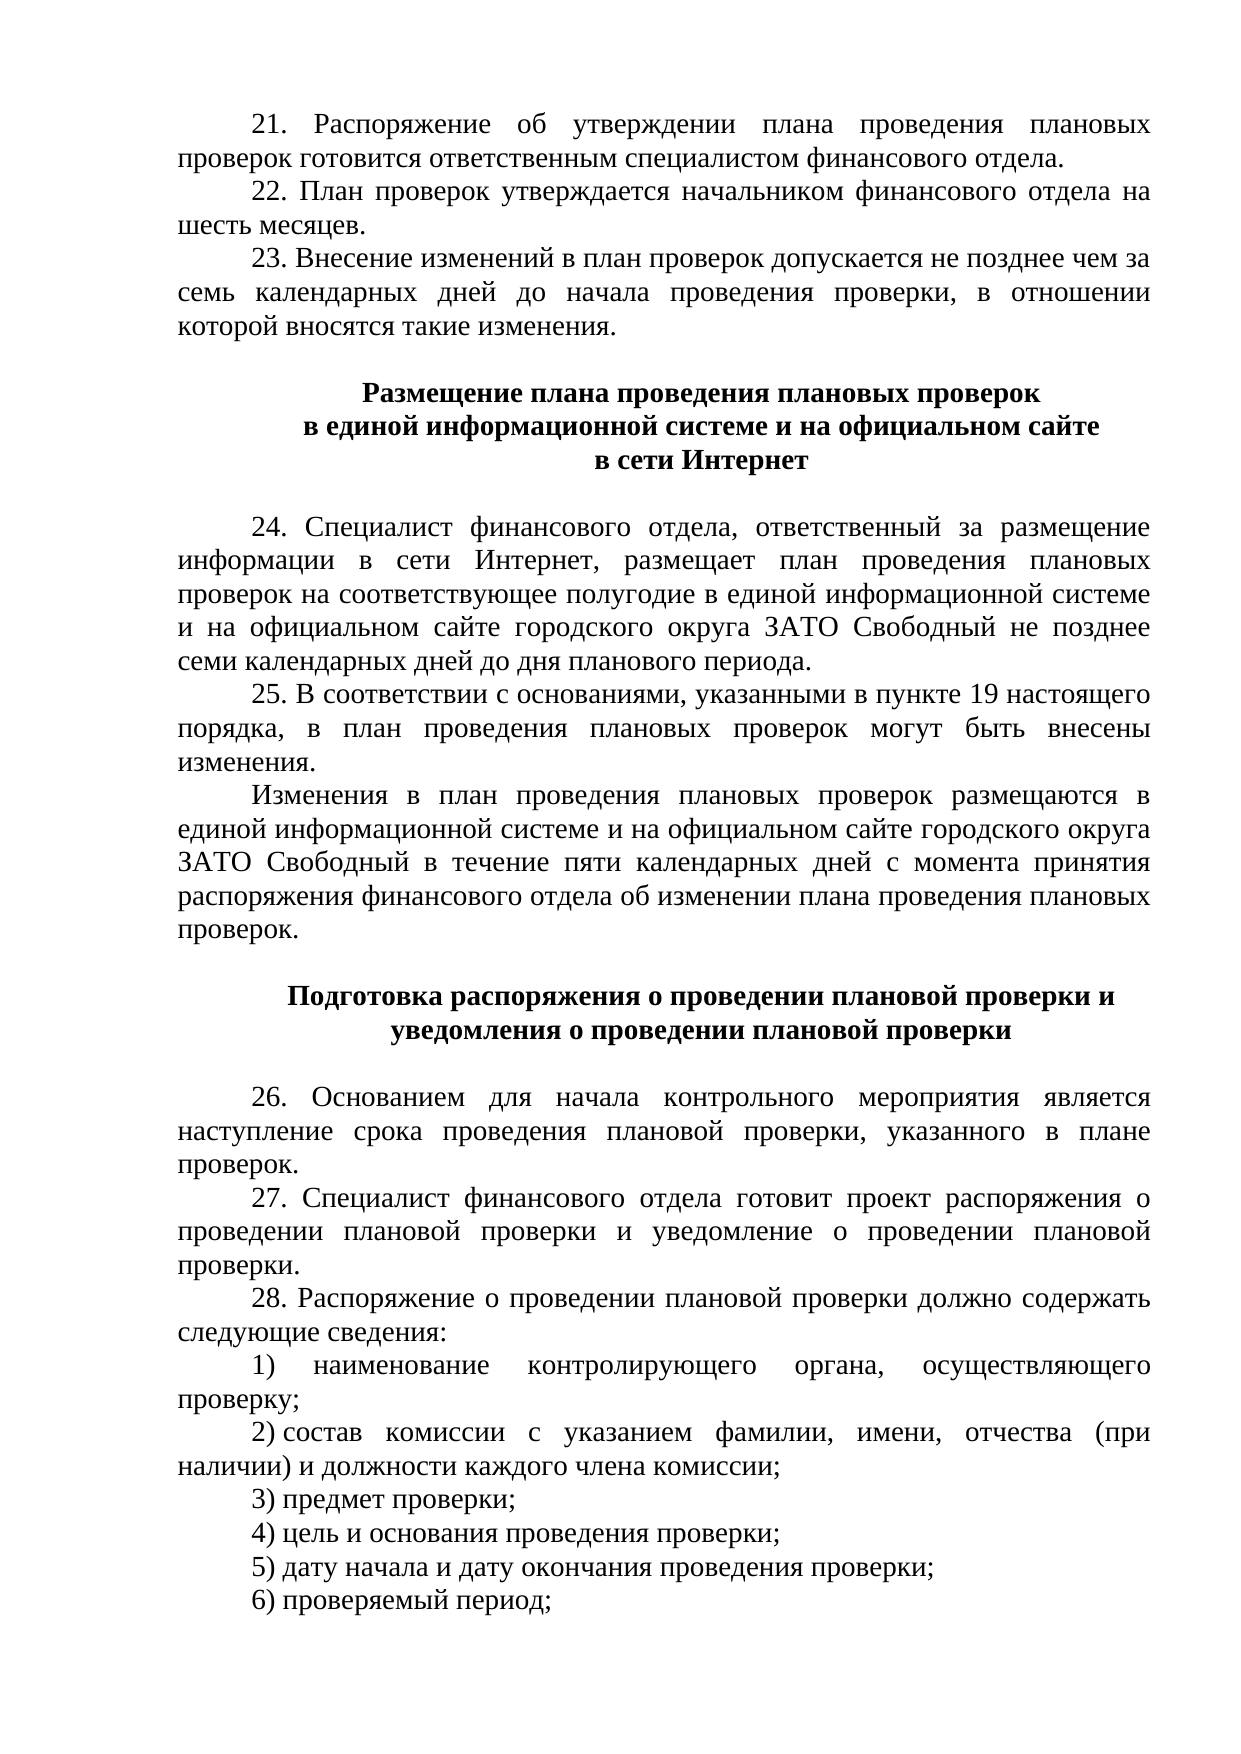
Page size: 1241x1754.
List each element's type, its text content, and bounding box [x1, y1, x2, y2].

text 26. Основанием для начала контрольного мероприятия является наступление срока проведения плановой проверки, указанного в плане проверок. [177, 1079, 1152, 1180]
text 27. Специалист финансового отдела готовит проект распоряжения о проведении плановой проверки и уведомление о проведении плановой проверки. [177, 1180, 1152, 1280]
text 22. План проверок утверждается начальником финансового отдела на шесть месяцев. [177, 173, 1152, 241]
text 4) цель и основания проведения проверки; [177, 1515, 1152, 1549]
text в единой информационной системе и на официальном сайте [177, 408, 1152, 442]
text уведомления о проведении плановой проверки [177, 1012, 1152, 1046]
text 23. Внесение изменений в план проверок допускается не позднее чем за семь календарных дней до начала проведения проверки, в отношении которой вносятся такие изменения. [177, 241, 1152, 341]
text 24. Специалист финансового отдела, ответственный за размещение информации в сети Интернет, размещает план проведения плановых проверок на соответствующее полугодие в единой информационной системе и на официальном сайте городского округа ЗАТО Свободный не позднее семи календарных дней до дня планового периода. [177, 509, 1152, 677]
text 25. В соответствии с основаниями, указанными в пункте 19 настоящего порядка, в план проведения плановых проверок могут быть внесены изменения. [177, 677, 1152, 777]
text 1) наименование контролирующего органа, осуществляющего проверку; [177, 1347, 1152, 1414]
text 28. Распоряжение о проведении плановой проверки должно содержать следующие сведения: [177, 1280, 1152, 1347]
text 3) предмет проверки; [177, 1482, 1152, 1515]
text 5) дату начала и дату окончания проведения проверки; [177, 1549, 1152, 1582]
text 21. Распоряжение об утверждении плана проведения плановых проверок готовится ответственным специалистом финансового отдела. [177, 106, 1152, 173]
text 6) проверяемый период; [177, 1582, 1152, 1616]
text Размещение плана проведения плановых проверок [177, 375, 1152, 408]
text Подготовка распоряжения о проведении плановой проверки и [177, 978, 1152, 1012]
text Изменения в план проведения плановых проверок размещаются в единой информационной системе и на официальном сайте городского округа ЗАТО Свободный в течение пяти календарных дней с момента принятия распоряжения финансового отдела об изменении плана проведения плановых проверок. [177, 777, 1152, 945]
text в сети Интернет [177, 442, 1152, 475]
text 2) состав комиссии с указанием фамилии, имени, отчества (при наличии) и должности каждого члена комиссии; [177, 1414, 1152, 1482]
